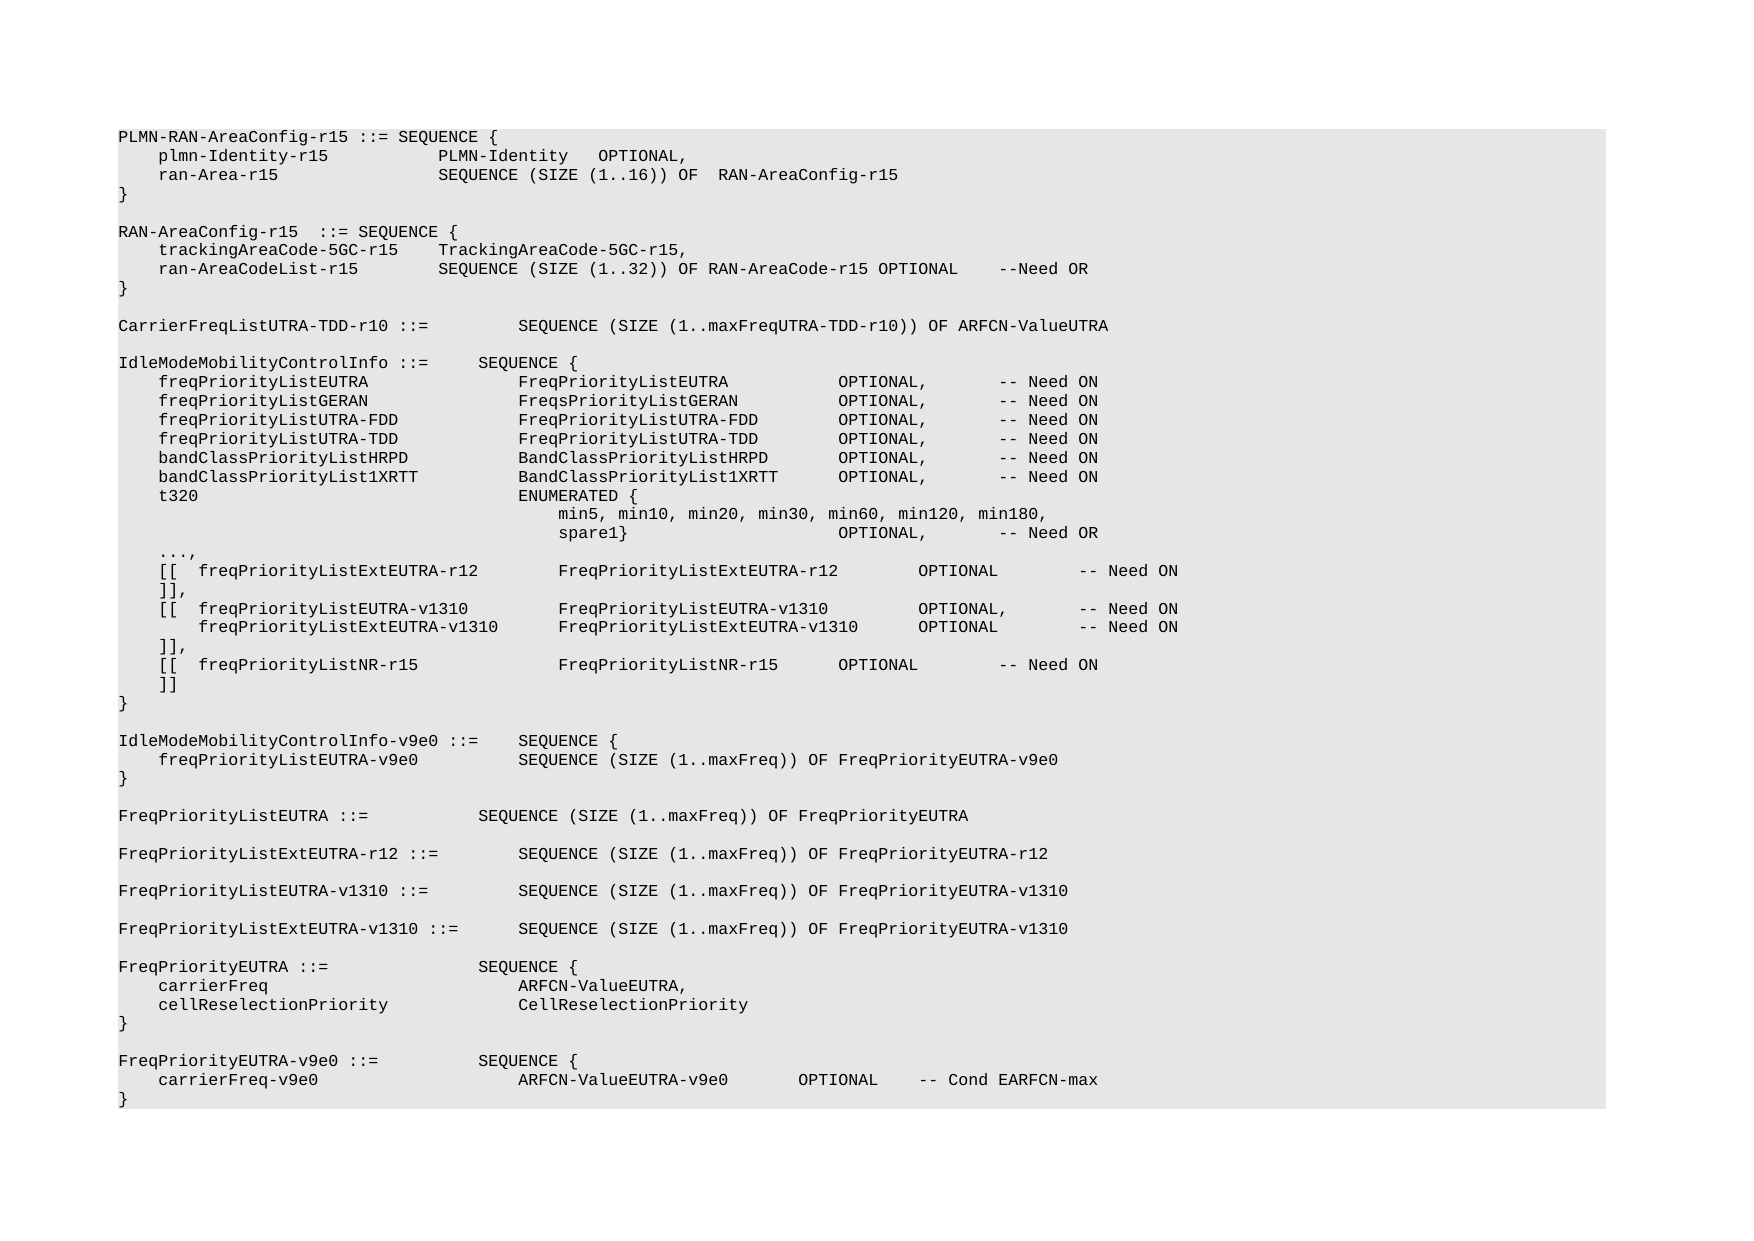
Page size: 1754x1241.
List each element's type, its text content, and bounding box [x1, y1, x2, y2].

text FreqPriorityListEUTRA ::= SEQUENCE (SIZE (1..maxFreq)) OF FreqPriorityEUTRA [118, 808, 1606, 826]
text PLMN-RAN-AreaConfig-r15 ::= SEQUENCE { [118, 129, 1606, 148]
text RAN-AreaConfig-r15 ::= SEQUENCE { [118, 223, 1606, 242]
text ]], [118, 638, 1606, 657]
text FreqPriorityListExtEUTRA-r12 ::= SEQUENCE (SIZE (1..maxFreq)) OF FreqPriorityEUTRA-r12 [118, 845, 1606, 864]
text ]] [118, 676, 1606, 694]
text freqPriorityListUTRA-TDD FreqPriorityListUTRA-TDD OPTIONAL, -- Need ON [118, 431, 1606, 449]
text bandClassPriorityListHRPD BandClassPriorityListHRPD OPTIONAL, -- Need ON [118, 449, 1606, 468]
text t320 ENUMERATED { [118, 487, 1606, 506]
text [[ freqPriorityListExtEUTRA-r12 FreqPriorityListExtEUTRA-r12 OPTIONAL -- Need ON [118, 562, 1606, 581]
text freqPriorityListEUTRA FreqPriorityListEUTRA OPTIONAL, -- Need ON [118, 374, 1606, 393]
text carrierFreq ARFCN-ValueEUTRA, [118, 977, 1606, 996]
text ran-Area-r15 SEQUENCE (SIZE (1..16)) OF RAN-AreaConfig-r15 [118, 167, 1606, 185]
text } [118, 185, 1606, 204]
text ran-AreaCodeList-r15 SEQUENCE (SIZE (1..32)) OF RAN-AreaCode-r15 OPTIONAL --Need OR [118, 261, 1606, 280]
text carrierFreq-v9e0 ARFCN-ValueEUTRA-v9e0 OPTIONAL -- Cond EARFCN-max [118, 1072, 1606, 1090]
text trackingAreaCode-5GC-r15 TrackingAreaCode-5GC-r15, [118, 242, 1606, 261]
text } [118, 280, 1606, 298]
text } [118, 1090, 1606, 1109]
text FreqPriorityEUTRA-v9e0 ::= SEQUENCE { [118, 1053, 1606, 1072]
text FreqPriorityListExtEUTRA-v1310 ::= SEQUENCE (SIZE (1..maxFreq)) OF FreqPriorityEUTRA-v1310 [118, 921, 1606, 939]
text bandClassPriorityList1XRTT BandClassPriorityList1XRTT OPTIONAL, -- Need ON [118, 468, 1606, 487]
text ]], [118, 581, 1606, 600]
text [[ freqPriorityListNR-r15 FreqPriorityListNR-r15 OPTIONAL -- Need ON [118, 657, 1606, 676]
text IdleModeMobilityControlInfo-v9e0 ::= SEQUENCE { [118, 732, 1606, 751]
text } [118, 770, 1606, 789]
text } [118, 1015, 1606, 1034]
text ..., [118, 544, 1606, 562]
text freqPriorityListExtEUTRA-v1310 FreqPriorityListExtEUTRA-v1310 OPTIONAL -- Need ON [118, 619, 1606, 638]
text } [118, 694, 1606, 713]
text FreqPriorityListEUTRA-v1310 ::= SEQUENCE (SIZE (1..maxFreq)) OF FreqPriorityEUTRA-v1310 [118, 883, 1606, 902]
text cellReselectionPriority CellReselectionPriority [118, 996, 1606, 1015]
text CarrierFreqListUTRA-TDD-r10 ::= SEQUENCE (SIZE (1..maxFreqUTRA-TDD-r10)) OF ARFCN-ValueUTRA [118, 317, 1606, 336]
text freqPriorityListEUTRA-v9e0 SEQUENCE (SIZE (1..maxFreq)) OF FreqPriorityEUTRA-v9e0 [118, 751, 1606, 770]
text FreqPriorityEUTRA ::= SEQUENCE { [118, 958, 1606, 977]
text [[ freqPriorityListEUTRA-v1310 FreqPriorityListEUTRA-v1310 OPTIONAL, -- Need ON [118, 600, 1606, 619]
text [118, 148, 1606, 167]
text min5, min10, min20, min30, min60, min120, min180, [118, 506, 1606, 525]
text freqPriorityListGERAN FreqsPriorityListGERAN OPTIONAL, -- Need ON [118, 393, 1606, 412]
text IdleModeMobilityControlInfo ::= SEQUENCE { [118, 355, 1606, 374]
text spare1} OPTIONAL, -- Need OR [118, 525, 1606, 544]
text freqPriorityListUTRA-FDD FreqPriorityListUTRA-FDD OPTIONAL, -- Need ON [118, 412, 1606, 431]
